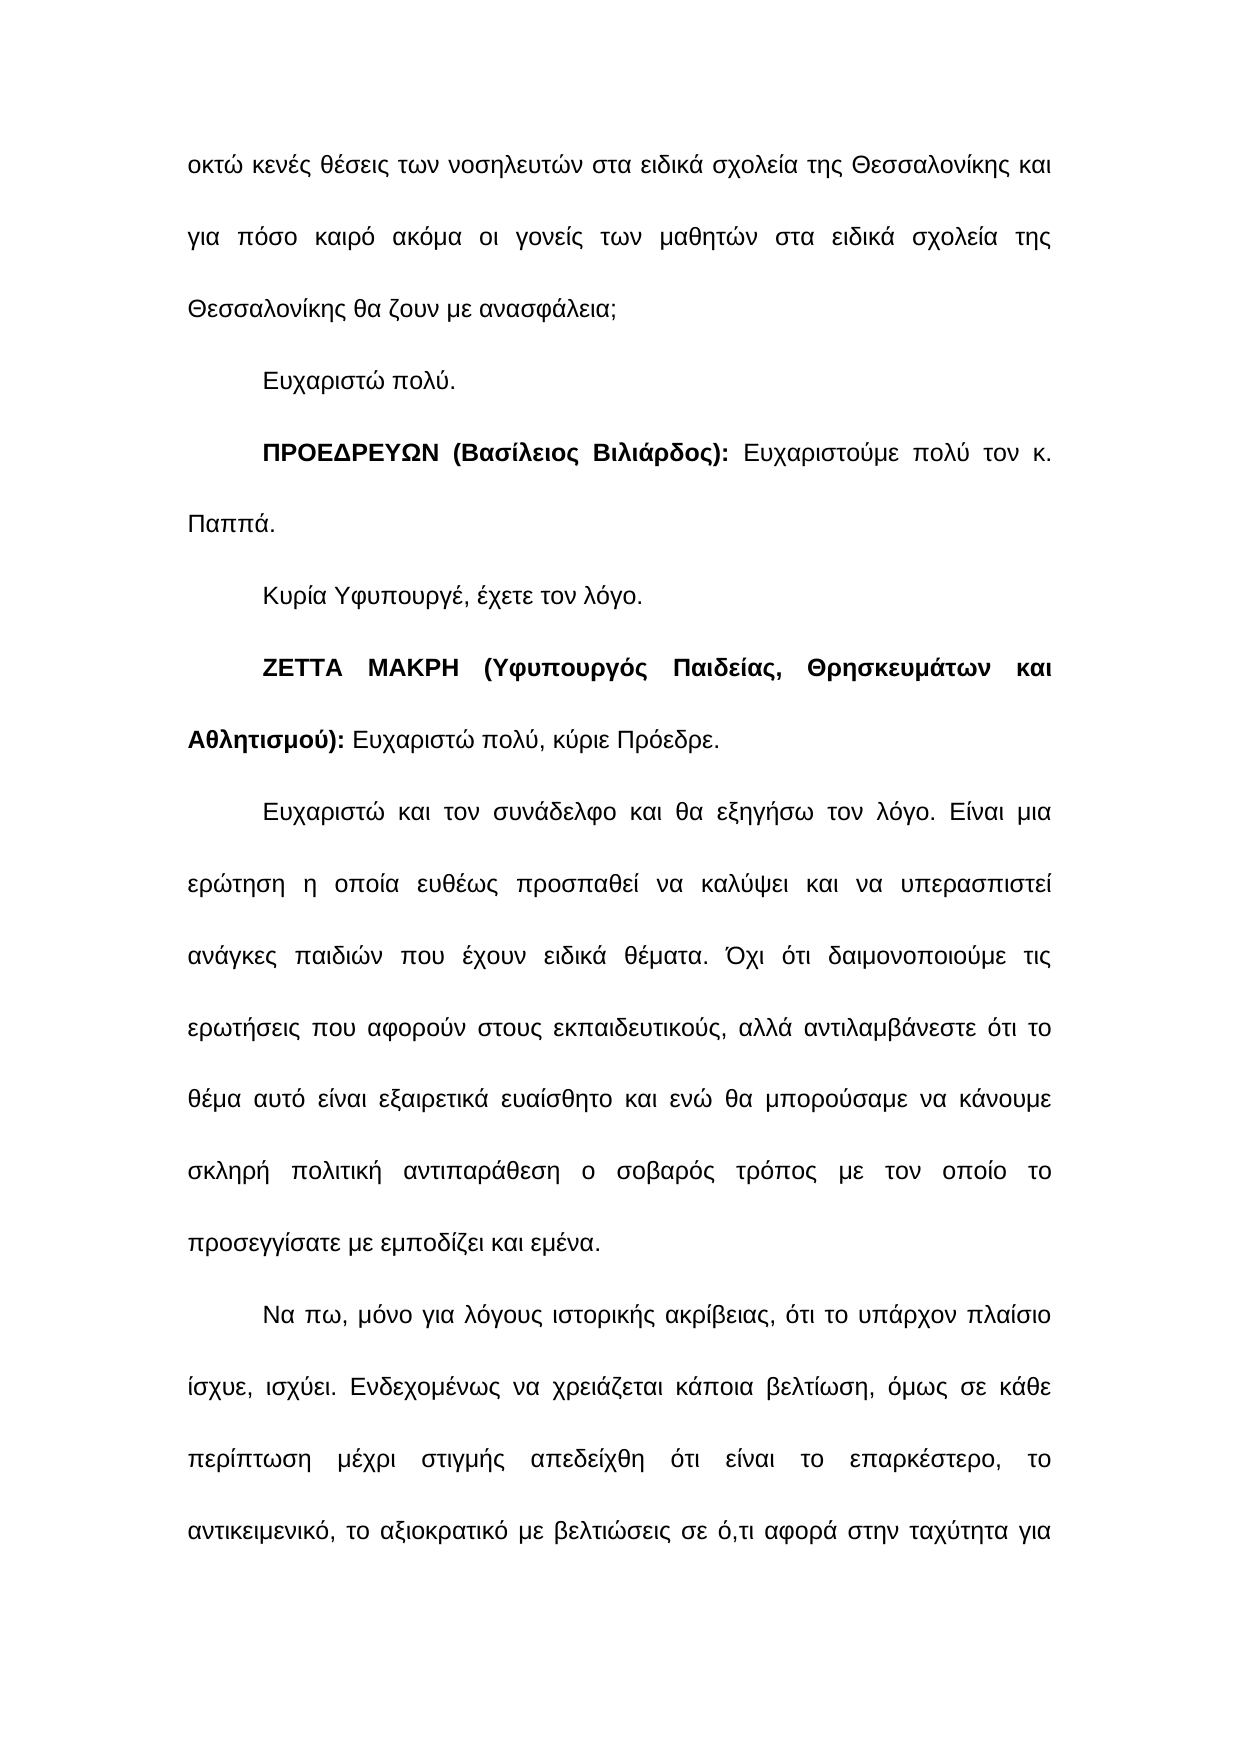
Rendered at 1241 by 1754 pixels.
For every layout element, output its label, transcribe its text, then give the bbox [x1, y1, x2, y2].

text Ευχαριστώ και τον συνάδελφο και θα εξηγήσω τον λόγο. Είναι μια ερώτηση η οποία ευθέως προσπαθεί να καλύψει και να υπερασπιστεί ανάγκες παιδιών που έχουν ειδικά θέματα. Όχι ότι δαιμονοποιούμε τις ερωτήσεις που αφορούν στους εκπαιδευτικούς, αλλά αντιλαμβάνεστε ότι το θέμα αυτό είναι εξαιρετικά ευαίσθητο και ενώ θα μπορούσαμε να κάνουμε σκληρή πολιτική αντιπαράθεση ο σοβαρός τρόπος με τον οποίο το προσεγγίσατε με εμποδίζει και εμένα. [187, 797, 1053, 1257]
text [187, 150, 1053, 322]
text Κυρία Υφυπουργέ, έχετε τον λόγο. [187, 581, 1053, 610]
text ΠΡΟΕΔΡΕΥΩΝ (Βασίλειος Βιλιάρδος): Ευχαριστούμε πολύ τον κ. Παππά. [187, 437, 1053, 538]
text ΖΕΤΤΑ ΜΑΚΡΗ (Υφυπουργός Παιδείας, Θρησκευμάτων και Αθλητισμού): Ευχαριστώ πολύ, κύριε Πρόεδρε. [187, 653, 1053, 754]
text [187, 1300, 1053, 1544]
text Ευχαριστώ πολύ. [187, 366, 1053, 394]
